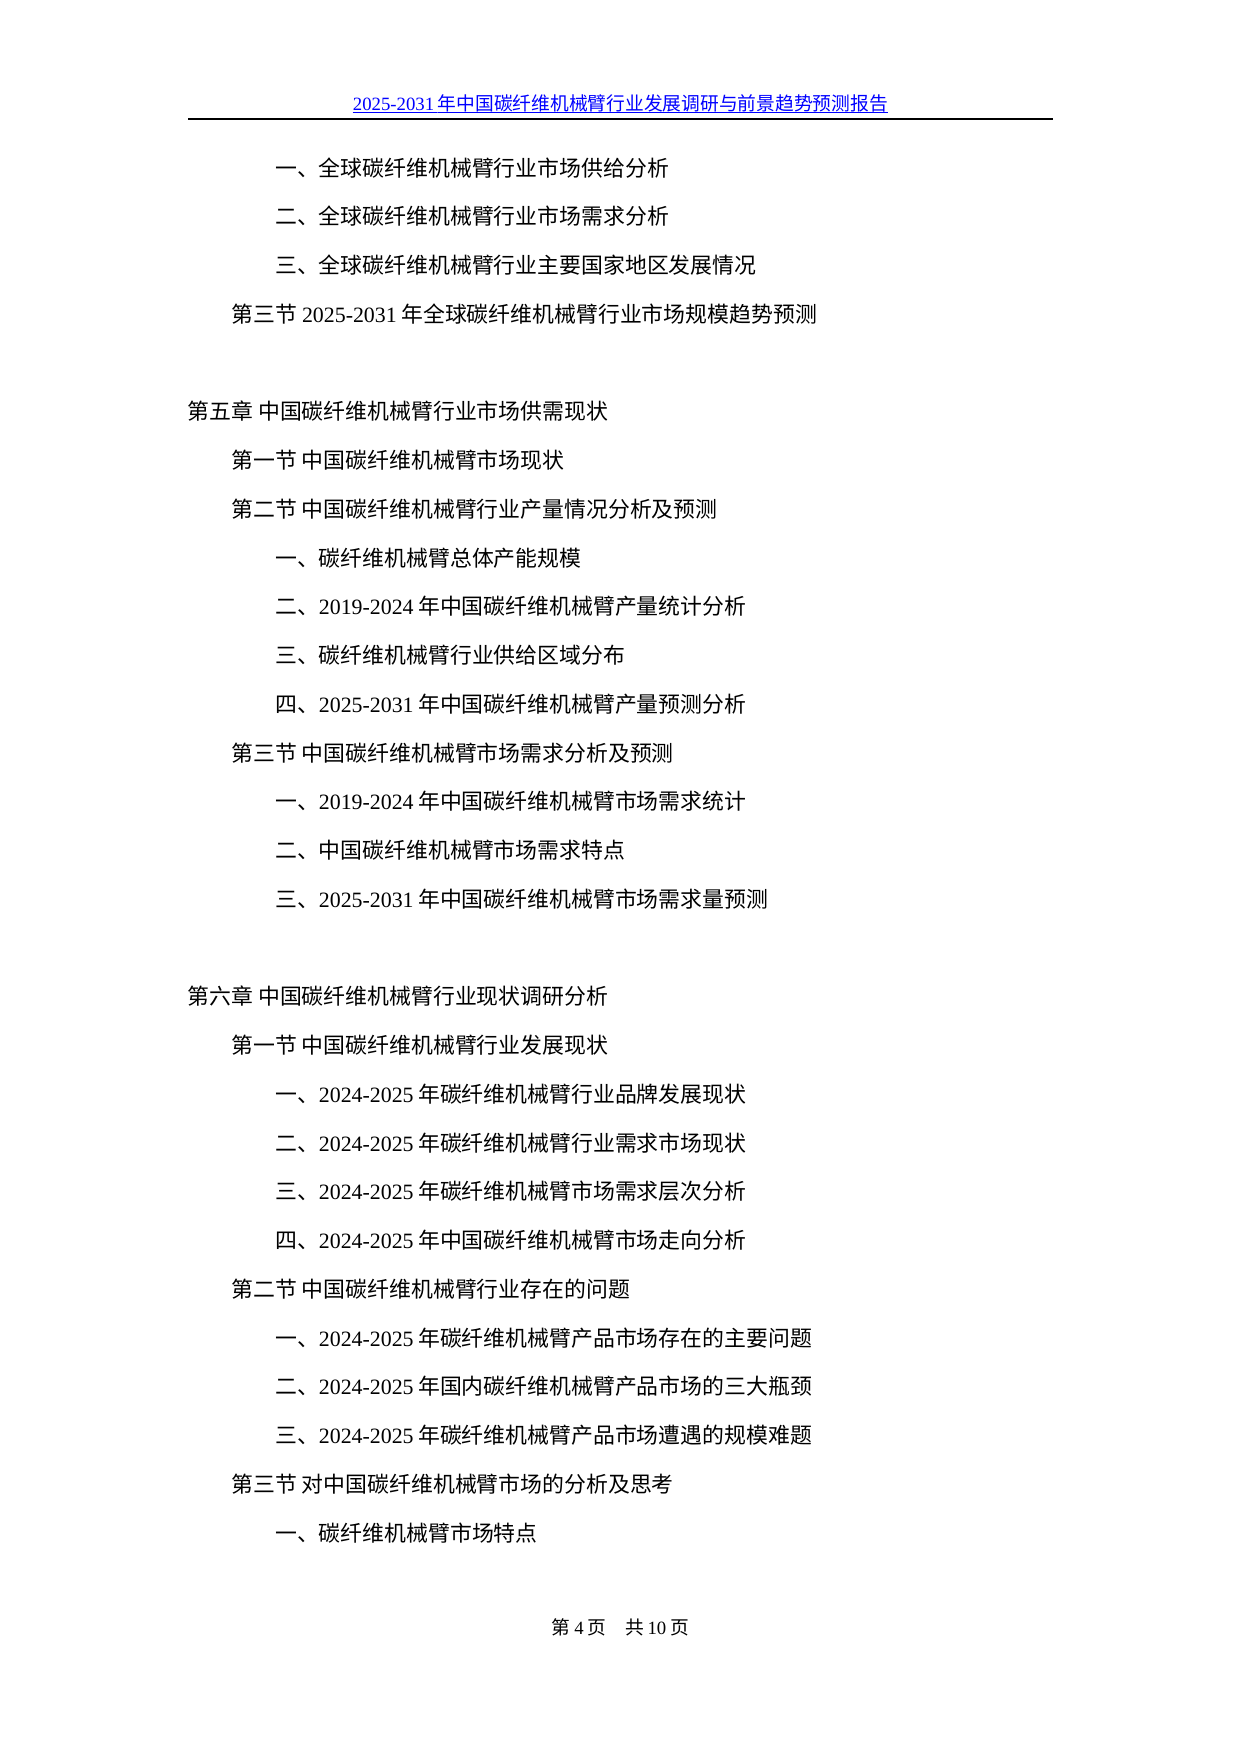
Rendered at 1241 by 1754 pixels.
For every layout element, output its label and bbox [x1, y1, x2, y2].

text [187, 150, 1053, 1548]
